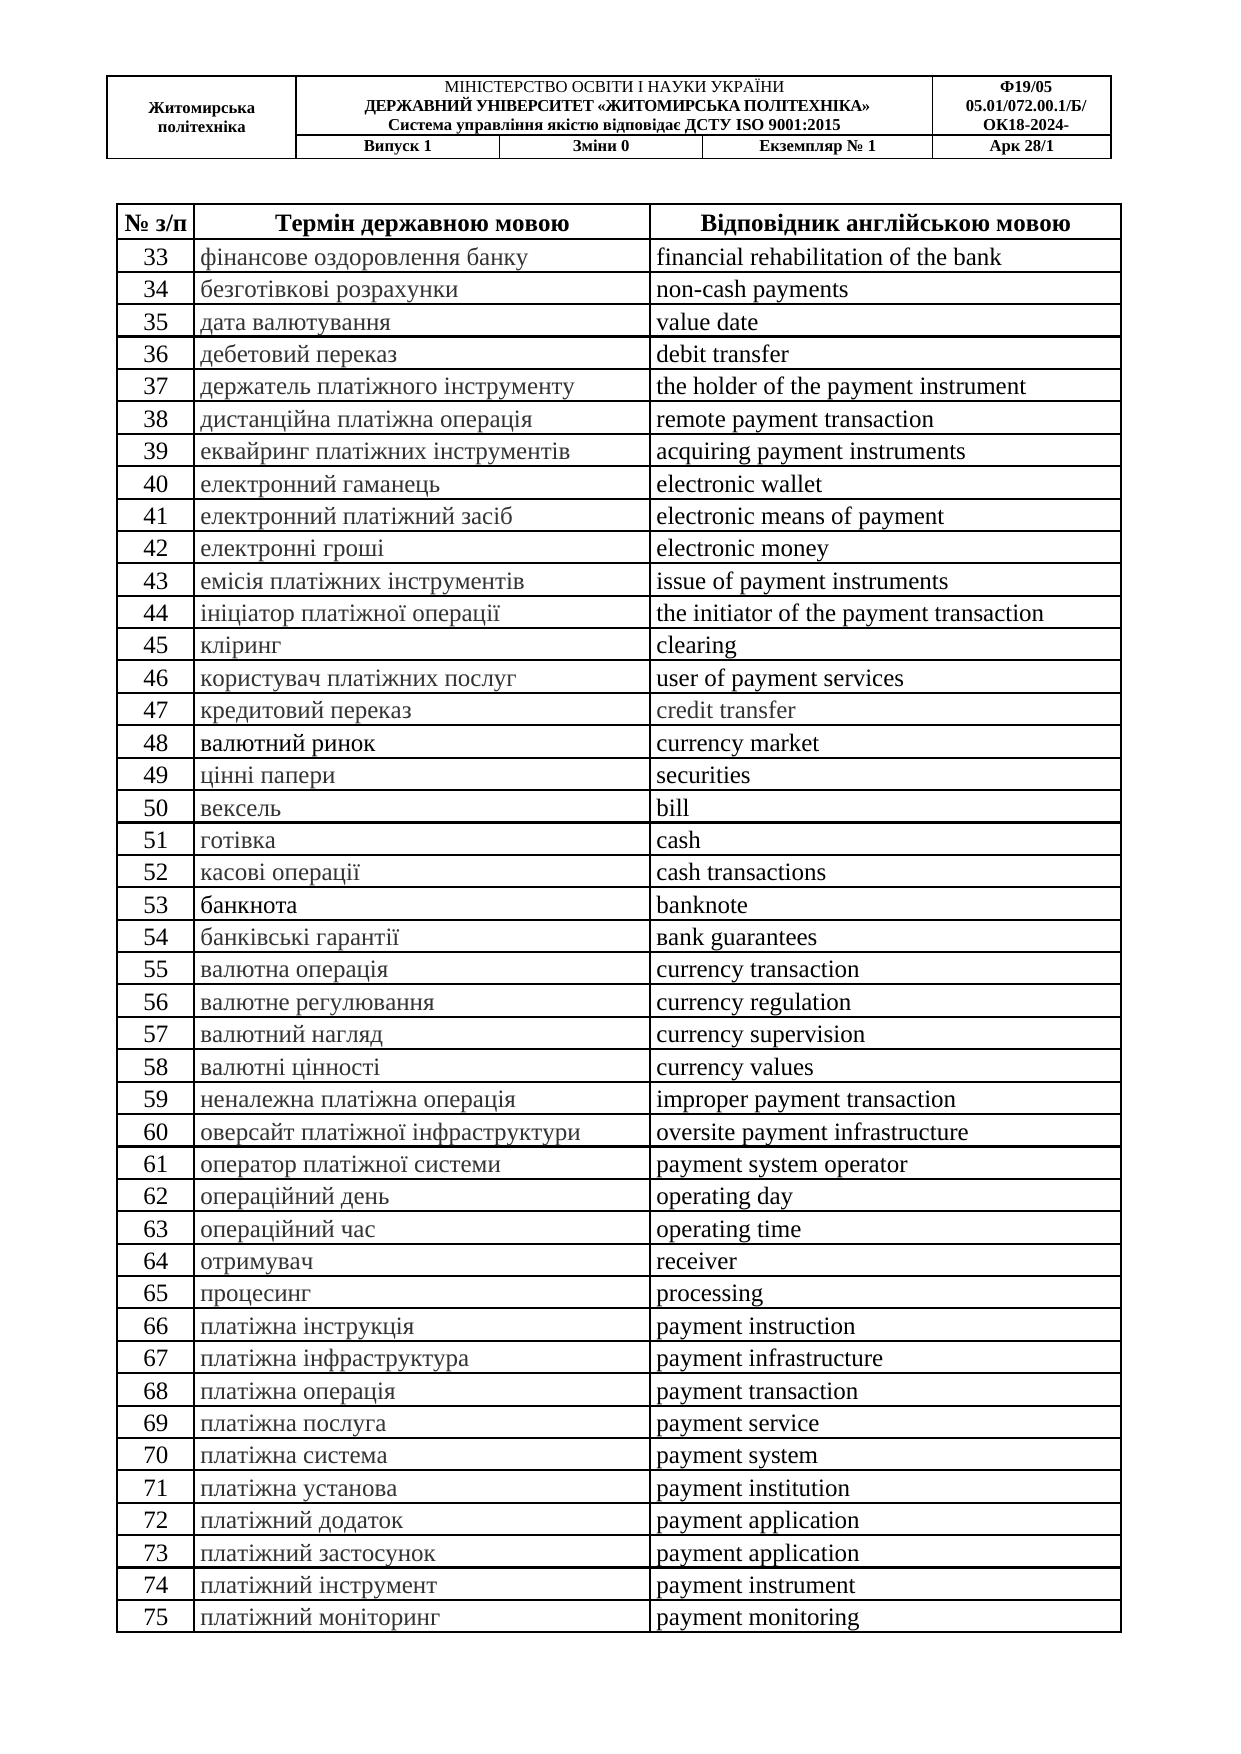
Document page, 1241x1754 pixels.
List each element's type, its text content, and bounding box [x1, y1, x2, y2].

table_cell 47 [118, 694, 193, 724]
table_cell оверсайт платіжної інфраструктури [195, 1115, 649, 1145]
table_cell currency market [651, 726, 1120, 757]
table_cell 37 [118, 370, 193, 400]
table_cell currency regulation [651, 985, 1120, 1016]
table_cell банківські гарантії [195, 921, 649, 951]
table_cell payment instruction [651, 1309, 1120, 1340]
table_cell неналежна платіжна операція [195, 1083, 649, 1113]
table_cell 75 [118, 1601, 193, 1631]
table_cell 45 [118, 629, 193, 659]
table_cell платіжна операція [195, 1374, 649, 1404]
table_cell processing [651, 1277, 1120, 1307]
table_cell payment service [651, 1407, 1120, 1437]
table_header Відповідник англійською мовою [651, 205, 1120, 238]
table_cell electronic money [651, 532, 1120, 562]
table_cell banknote [651, 888, 1120, 918]
table_cell 42 [118, 532, 193, 562]
table_cell 34 [118, 273, 193, 303]
table_cell 54 [118, 921, 193, 951]
table_cell electronic means of payment [651, 500, 1120, 530]
table_cell платіжний застосунок [195, 1536, 649, 1566]
table_cell платіжна установа [195, 1471, 649, 1502]
table_cell 36 [118, 338, 193, 368]
table_cell 49 [118, 759, 193, 789]
table_cell еквайринг платіжних інструментів [195, 435, 649, 465]
table_cell 41 [118, 500, 193, 530]
table_cell банкнота [195, 888, 649, 918]
table_cell 57 [118, 1018, 193, 1048]
table_cell the initiator of the payment transaction [651, 597, 1120, 627]
table_cell валютна операція [195, 953, 649, 983]
table_cell 63 [118, 1212, 193, 1242]
table_cell 43 [118, 564, 193, 594]
table_cell 53 [118, 888, 193, 918]
table_cell cash transactions [651, 856, 1120, 886]
table_header № з/п [118, 205, 193, 238]
table_cell payment institution [651, 1471, 1120, 1502]
table_cell касові операції [195, 856, 649, 886]
table_cell оператор платіжної системи [195, 1148, 649, 1178]
table_cell credit transfer [651, 694, 1120, 724]
table_cell цінні папери [195, 759, 649, 789]
table_cell фінансове оздоровлення банку [195, 240, 649, 271]
table_cell payment infrastructure [651, 1342, 1120, 1372]
table_cell процесинг [195, 1277, 649, 1307]
table_cell issue of payment instruments [651, 564, 1120, 594]
table_cell 59 [118, 1083, 193, 1113]
table_cell payment instrument [651, 1569, 1120, 1599]
table_cell кредитовий переказ [195, 694, 649, 724]
table_cell 40 [118, 467, 193, 497]
table_cell debit transfer [651, 338, 1120, 368]
table_header Термін державною мовою [195, 205, 649, 238]
table_cell 56 [118, 985, 193, 1016]
table_cell 61 [118, 1148, 193, 1178]
table_cell дата валютування [195, 305, 649, 335]
table_cell 39 [118, 435, 193, 465]
table_cell operating time [651, 1212, 1120, 1242]
table_cell cash [651, 824, 1120, 854]
table_cell 33 [118, 240, 193, 271]
table_cell операційний час [195, 1212, 649, 1242]
table_cell 66 [118, 1309, 193, 1340]
table_cell improper payment transaction [651, 1083, 1120, 1113]
table_cell вank guarantees [651, 921, 1120, 951]
table_cell 72 [118, 1504, 193, 1534]
table_cell валютний нагляд [195, 1018, 649, 1048]
table_cell отримувач [195, 1245, 649, 1275]
table_cell non-cash payments [651, 273, 1120, 303]
table_cell payment system [651, 1439, 1120, 1469]
table_cell the holder of the payment instrument [651, 370, 1120, 400]
table_cell операційний день [195, 1180, 649, 1210]
table_cell 62 [118, 1180, 193, 1210]
table_cell вексель [195, 791, 649, 821]
table_cell 48 [118, 726, 193, 757]
table_cell electronic wallet [651, 467, 1120, 497]
table_cell financial rehabilitation of the bank [651, 240, 1120, 271]
table_cell готівка [195, 824, 649, 854]
table_cell 50 [118, 791, 193, 821]
table_cell платіжний інструмент [195, 1569, 649, 1599]
table_cell 52 [118, 856, 193, 886]
table_cell currency supervision [651, 1018, 1120, 1048]
table_cell платіжний додаток [195, 1504, 649, 1534]
table_cell 46 [118, 661, 193, 692]
table_cell currency transaction [651, 953, 1120, 983]
table_cell валютне регулювання [195, 985, 649, 1016]
table_cell currency values [651, 1050, 1120, 1081]
table_cell securities [651, 759, 1120, 789]
table_cell 58 [118, 1050, 193, 1081]
table_cell 68 [118, 1374, 193, 1404]
table_cell payment application [651, 1504, 1120, 1534]
table_cell acquiring payment instruments [651, 435, 1120, 465]
table_cell payment monitoring [651, 1601, 1120, 1631]
table_cell ініціатор платіжної операції [195, 597, 649, 627]
table_cell user of payment services [651, 661, 1120, 692]
table_cell 51 [118, 824, 193, 854]
table_cell дебетовий переказ [195, 338, 649, 368]
table_cell платіжна інструкція [195, 1309, 649, 1340]
table_cell 70 [118, 1439, 193, 1469]
table_cell payment application [651, 1536, 1120, 1566]
table_cell remote payment transaction [651, 402, 1120, 433]
table_cell bill [651, 791, 1120, 821]
table_cell operating day [651, 1180, 1120, 1210]
table_cell clearing [651, 629, 1120, 659]
table_cell payment transaction [651, 1374, 1120, 1404]
table_cell 67 [118, 1342, 193, 1372]
table_cell валютний ринок [195, 726, 649, 757]
table_cell держатель платіжного інструменту [195, 370, 649, 400]
table_cell валютні цінності [195, 1050, 649, 1081]
table_cell 65 [118, 1277, 193, 1307]
table_cell 35 [118, 305, 193, 335]
table_cell кліринг [195, 629, 649, 659]
table_cell 69 [118, 1407, 193, 1437]
table_cell value date [651, 305, 1120, 335]
table_cell receiver [651, 1245, 1120, 1275]
table_cell електронний платіжний засіб [195, 500, 649, 530]
table_cell платіжна інфраструктура [195, 1342, 649, 1372]
table_cell дистанційна платіжна операція [195, 402, 649, 433]
table_cell користувач платіжних послуг [195, 661, 649, 692]
table_cell платіжний моніторинг [195, 1601, 649, 1631]
table_cell 74 [118, 1569, 193, 1599]
table_cell електронний гаманець [195, 467, 649, 497]
table_cell 73 [118, 1536, 193, 1566]
table_cell payment system operator [651, 1148, 1120, 1178]
table_cell безготівкові розрахунки [195, 273, 649, 303]
table_cell електронні гроші [195, 532, 649, 562]
table_cell 44 [118, 597, 193, 627]
table_cell 55 [118, 953, 193, 983]
table_cell 71 [118, 1471, 193, 1502]
table_cell платіжна система [195, 1439, 649, 1469]
table_cell платіжна послуга [195, 1407, 649, 1437]
table_cell oversite payment infrastructure [651, 1115, 1120, 1145]
table_cell емісія платіжних інструментів [195, 564, 649, 594]
table_cell 60 [118, 1115, 193, 1145]
table_cell 64 [118, 1245, 193, 1275]
table_cell 38 [118, 402, 193, 433]
